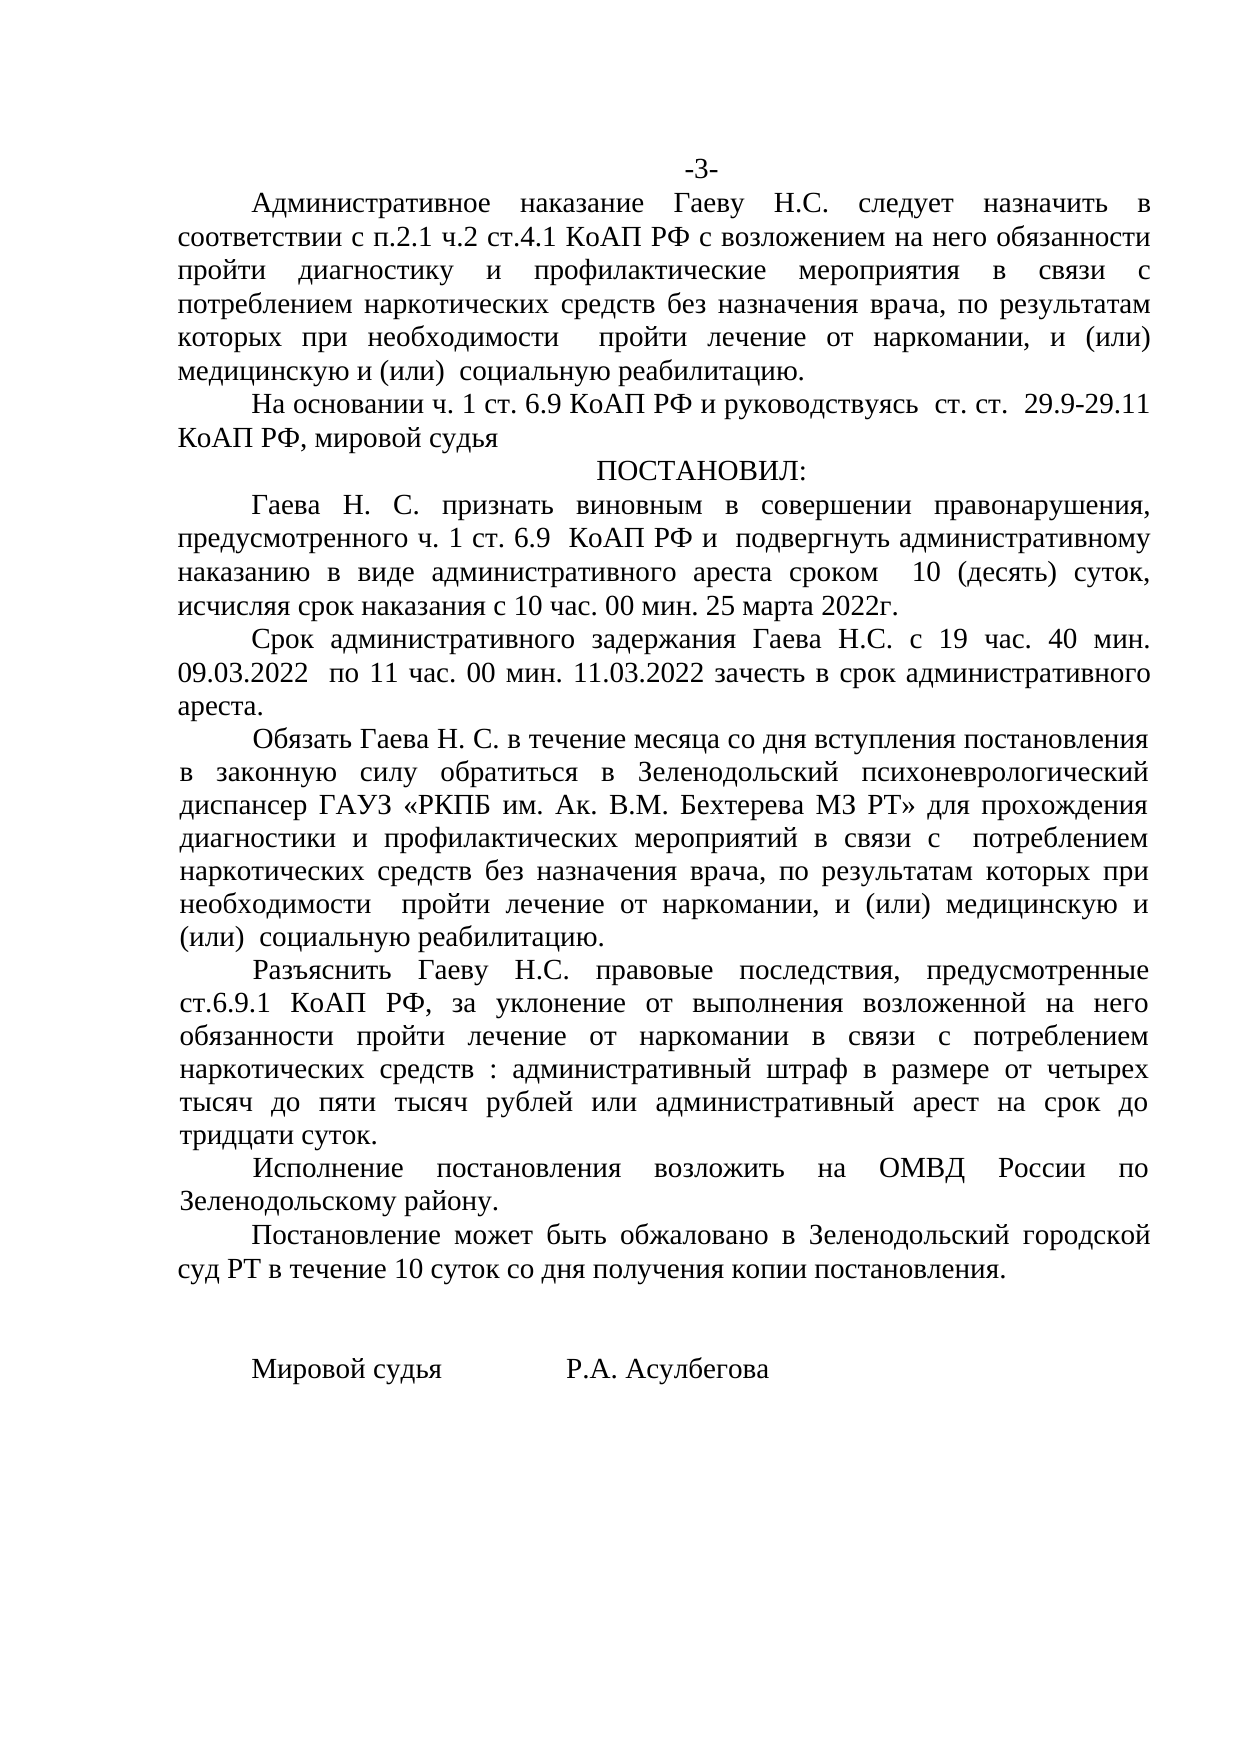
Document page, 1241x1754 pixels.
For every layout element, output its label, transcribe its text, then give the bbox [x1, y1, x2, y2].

text -3- [177, 152, 1152, 185]
text ПОСТАНОВИЛ: [177, 453, 1152, 487]
text Разъяснить Гаеву Н.С. правовые последствия, предусмотренные ст.6.9.1 КоАП РФ, за уклонение от выполнения возложенной на него обязанности пройти лечение от наркомании в связи с потреблением наркотических средств : административный штраф в размере от четырех тысяч до пяти тысяч рублей или административный арест на срок до тридцати суток. [179, 953, 1149, 1151]
text На основании ч. 1 ст. 6.9 КоАП РФ и руководствуясь ст. ст. 29.9-29.11 КоАП РФ, мировой судья [177, 386, 1152, 453]
text Исполнение постановления возложить на ОМВД России по Зеленодольскому району. [179, 1151, 1149, 1217]
text Мировой судья Р.А. Асулбегова [177, 1351, 1152, 1385]
text Административное наказание Гаеву Н.С. следует назначить в соответствии с п.2.1 ч.2 ст.4.1 КоАП РФ с возложением на него обязанности пройти диагностику и профилактические мероприятия в связи с потреблением наркотических средств без назначения врача, по результатам которых при необходимости пройти лечение от наркомании, и (или) медицинскую и (или) социальную реабилитацию. [177, 185, 1152, 386]
text Срок административного задержания Гаева Н.С. с 19 час. 40 мин. 09.03.2022 по 11 час. 00 мин. 11.03.2022 зачесть в срок административного ареста. [177, 621, 1152, 722]
text Гаева Н. С. признать виновным в совершении правонарушения, предусмотренного ч. 1 ст. 6.9 КоАП РФ и подвергнуть административному наказанию в виде административного ареста сроком 10 (десять) суток, исчисляя срок наказания с 10 час. 00 мин. 25 марта 2022г. [177, 487, 1152, 621]
text Постановление может быть обжаловано в Зеленодольский городской суд РТ в течение 10 суток со дня получения копии постановления. [177, 1217, 1152, 1284]
text Обязать Гаева Н. С. в течение месяца со дня вступления постановления в законную силу обратиться в Зеленодольский психоневрологический диспансер ГАУЗ «РКПБ им. Ак. В.М. Бехтерева МЗ РТ» для прохождения диагностики и профилактических мероприятий в связи с потреблением наркотических средств без назначения врача, по результатам которых при необходимости пройти лечение от наркомании, и (или) медицинскую и (или) социальную реабилитацию. [179, 722, 1149, 953]
